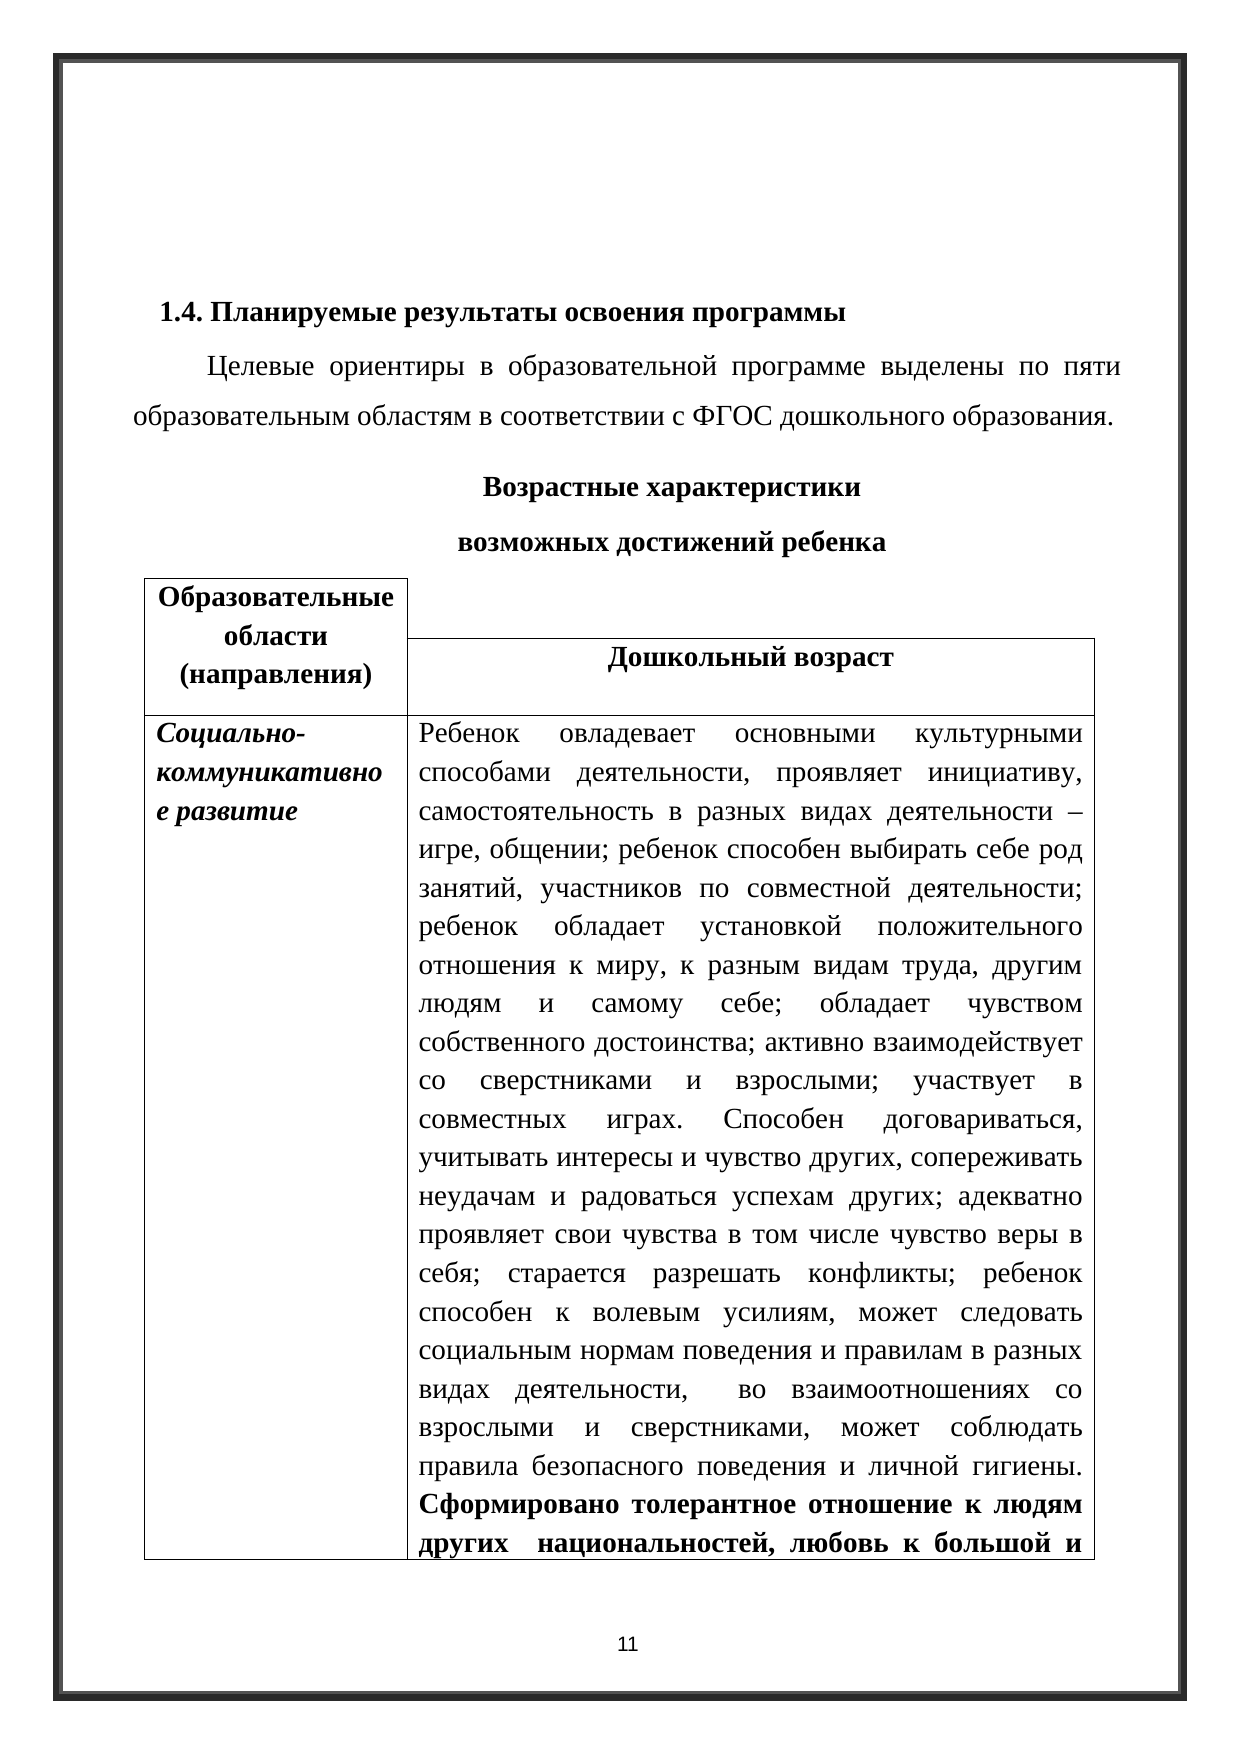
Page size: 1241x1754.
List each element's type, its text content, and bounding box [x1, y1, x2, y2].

text 1.4. Планируемые результаты освоения программы [152, 294, 1122, 327]
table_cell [145, 716, 407, 1558]
table_cell Дошкольный возраст [408, 639, 1094, 714]
table_header Образовательные области (направления) [145, 579, 407, 714]
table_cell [408, 716, 1094, 1558]
text Целевые ориентиры в образовательной программе выделены по пяти образовательным областям в соответствии с ФГОС дошкольного образования. [133, 348, 1122, 432]
text Возрастные характеристики [222, 469, 1122, 503]
text возможных достижений ребенка [222, 524, 1122, 557]
